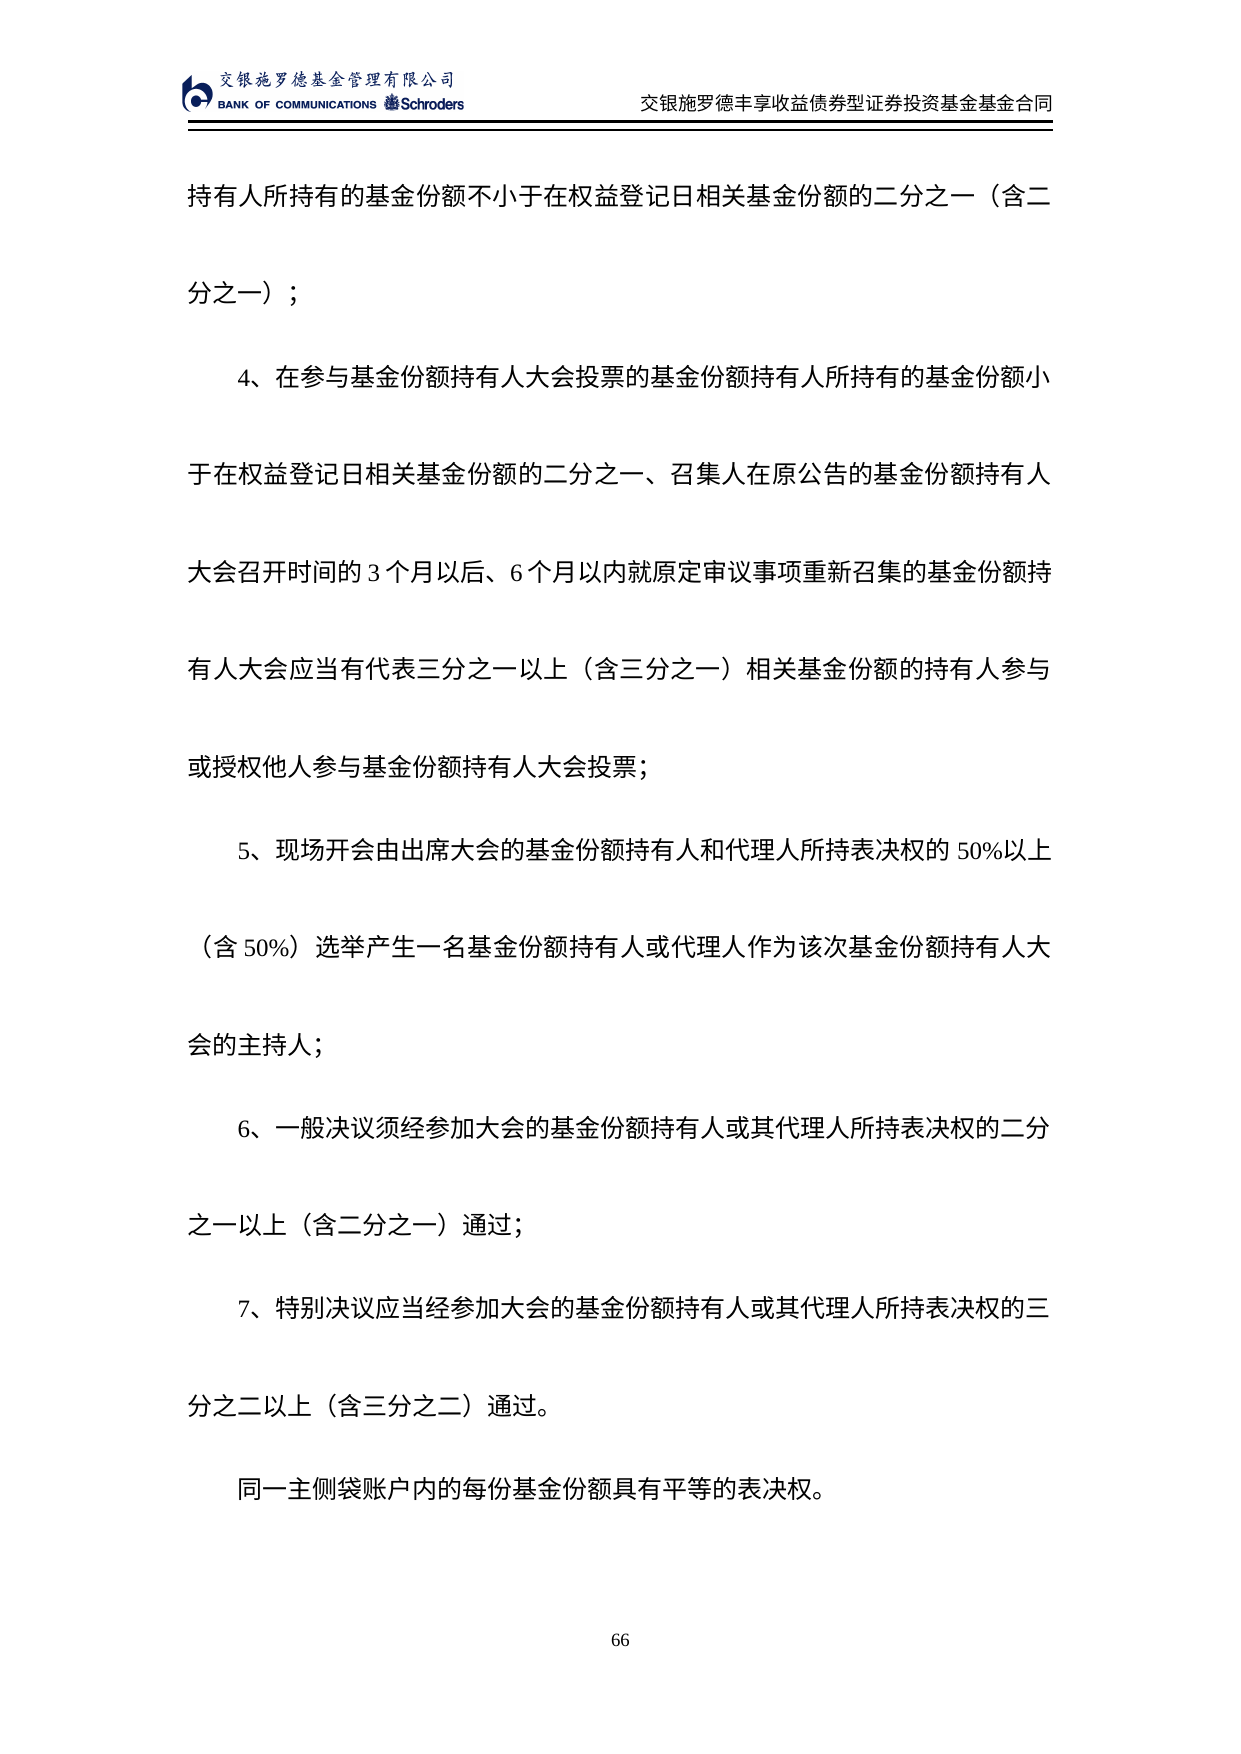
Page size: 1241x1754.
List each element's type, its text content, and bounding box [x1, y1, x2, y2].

text 5、现场开会由出席大会的基金份额持有人和代理人所持表决权的50%以上（含50%）选举产生一名基金份额持有人或代理人作为该次基金份额持有人大会的主持人； [187, 816, 1053, 1076]
text 7、特别决议应当经参加大会的基金份额持有人或其代理人所持表决权的三分之二以上（含三分之二）通过。 [187, 1274, 1053, 1437]
text 同一主侧袋账户内的每份基金份额具有平等的表决权。 [187, 1455, 1053, 1520]
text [187, 162, 1053, 324]
text 4、在参与基金份额持有人大会投票的基金份额持有人所持有的基金份额小于在权益登记日相关基金份额的二分之一、召集人在原公告的基金份额持有人大会召开时间的3个月以后、6个月以内就原定审议事项重新召集的基金份额持有人大会应当有代表三分之一以上（含三分之一）相关基金份额的持有人参与或授权他人参与基金份额持有人大会投票； [187, 343, 1053, 798]
picture [182, 71, 464, 112]
text 6、一般决议须经参加大会的基金份额持有人或其代理人所持表决权的二分之一以上（含二分之一）通过； [187, 1094, 1053, 1256]
